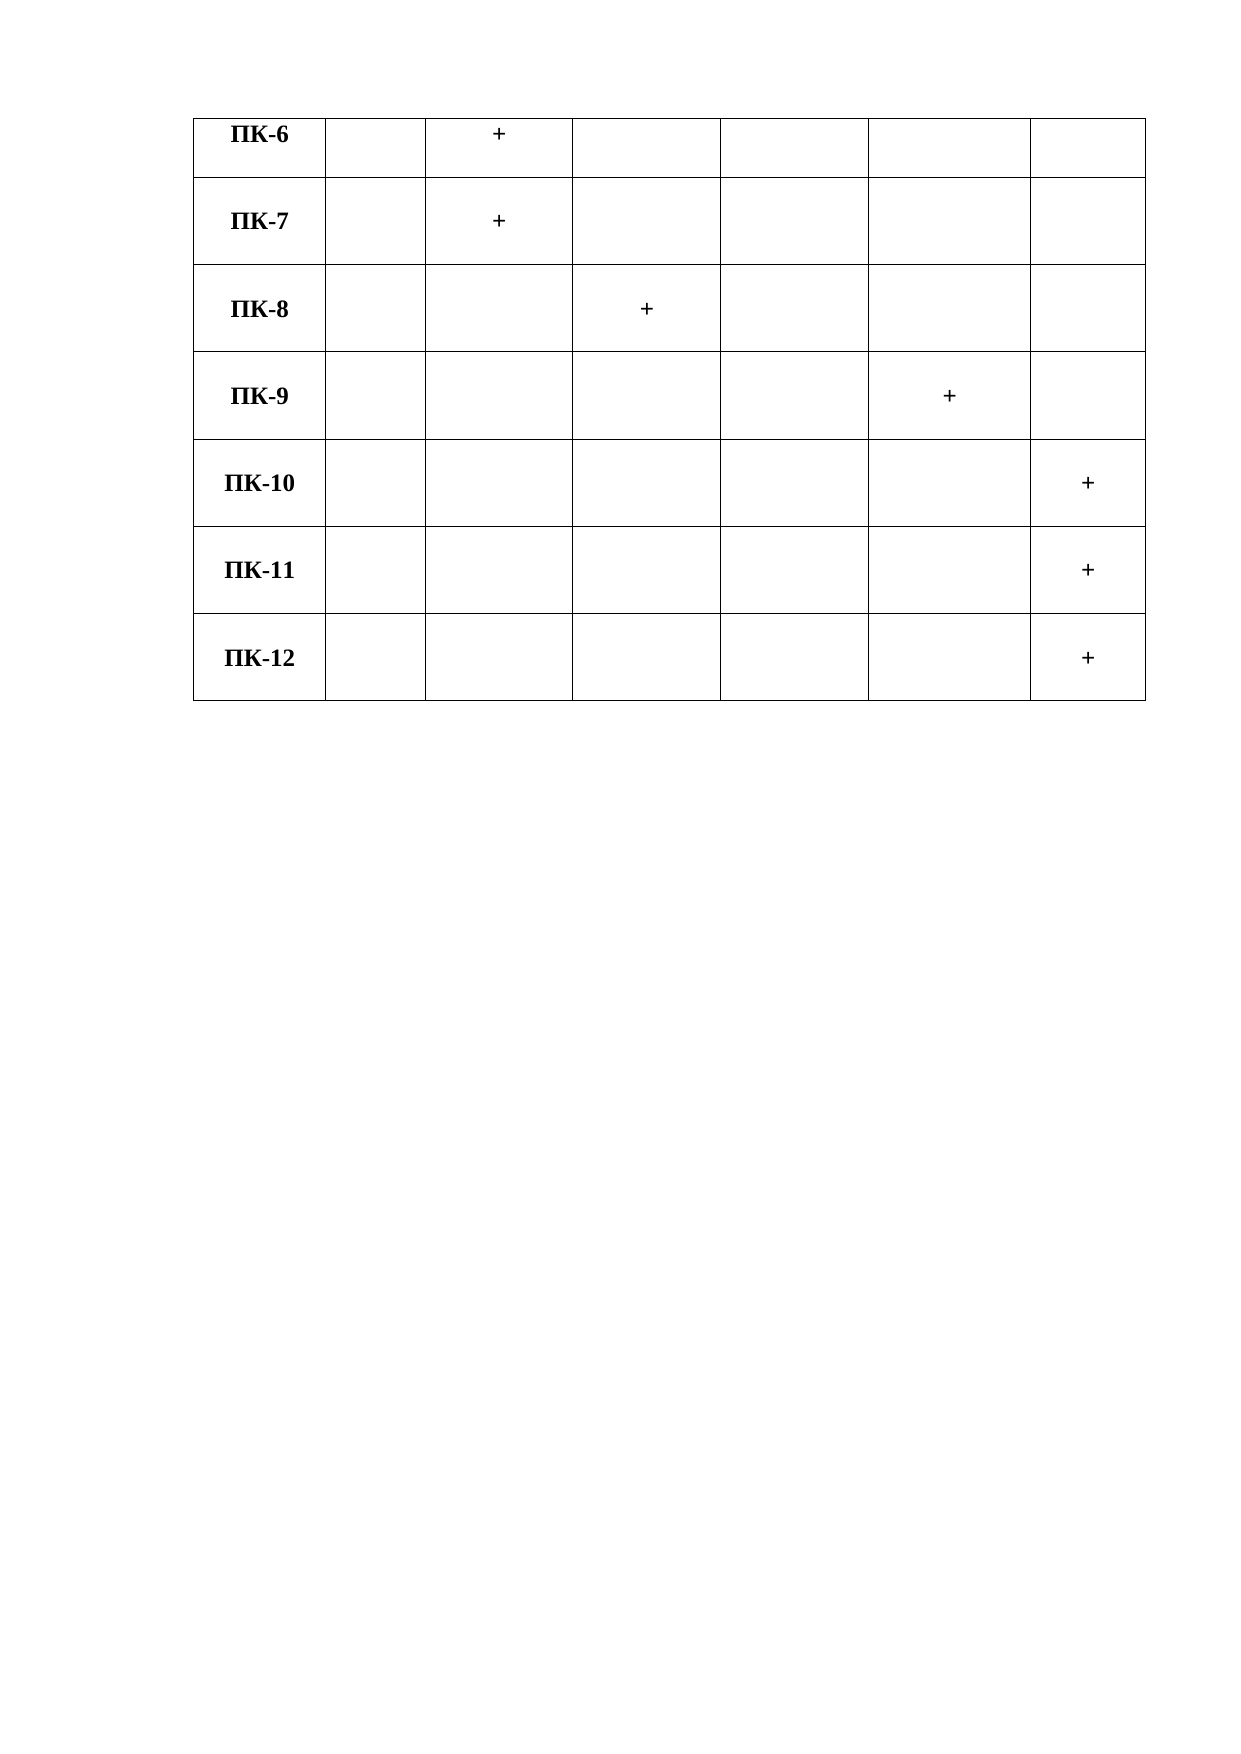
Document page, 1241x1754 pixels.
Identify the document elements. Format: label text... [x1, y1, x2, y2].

table_cell [869, 614, 1030, 700]
table_cell [721, 440, 868, 526]
table_cell [721, 614, 868, 700]
table_cell [573, 527, 720, 613]
table_cell [573, 614, 720, 700]
table_cell [869, 440, 1030, 526]
table_cell [573, 440, 720, 526]
table_cell [721, 119, 868, 177]
table_cell [721, 178, 868, 264]
table_cell [326, 119, 425, 177]
table_cell [869, 119, 1030, 177]
table_cell [1031, 352, 1145, 438]
table_cell + [426, 178, 572, 264]
table_cell [869, 178, 1030, 264]
table_cell [869, 527, 1030, 613]
table_cell [426, 352, 572, 438]
table_cell ПК-6 [194, 119, 325, 177]
table_cell [573, 119, 720, 177]
table_cell [426, 527, 572, 613]
table_cell [326, 614, 425, 700]
table_cell [326, 527, 425, 613]
table_cell ПК-12 [194, 614, 325, 700]
table_cell [426, 265, 572, 351]
table_cell [326, 440, 425, 526]
table_cell [326, 178, 425, 264]
table_cell [869, 265, 1030, 351]
table_cell [573, 178, 720, 264]
table_cell ПК-10 [194, 440, 325, 526]
table_cell [326, 265, 425, 351]
table_cell ПК-9 [194, 352, 325, 438]
table_cell [721, 265, 868, 351]
table_cell ПК-11 [194, 527, 325, 613]
table_cell ПК-7 [194, 178, 325, 264]
table_cell [1031, 119, 1145, 177]
table_cell [721, 352, 868, 438]
table_cell [721, 527, 868, 613]
table_cell + [1031, 440, 1145, 526]
table_cell ПК-8 [194, 265, 325, 351]
table_cell + [573, 265, 720, 351]
table_cell + [1031, 527, 1145, 613]
table_cell [1031, 265, 1145, 351]
table_cell [1031, 178, 1145, 264]
table_cell [426, 614, 572, 700]
table_cell + [426, 119, 572, 177]
table_cell [573, 352, 720, 438]
table_cell [426, 440, 572, 526]
table_cell + [869, 352, 1030, 438]
table_cell + [1031, 614, 1145, 700]
table_cell [326, 352, 425, 438]
